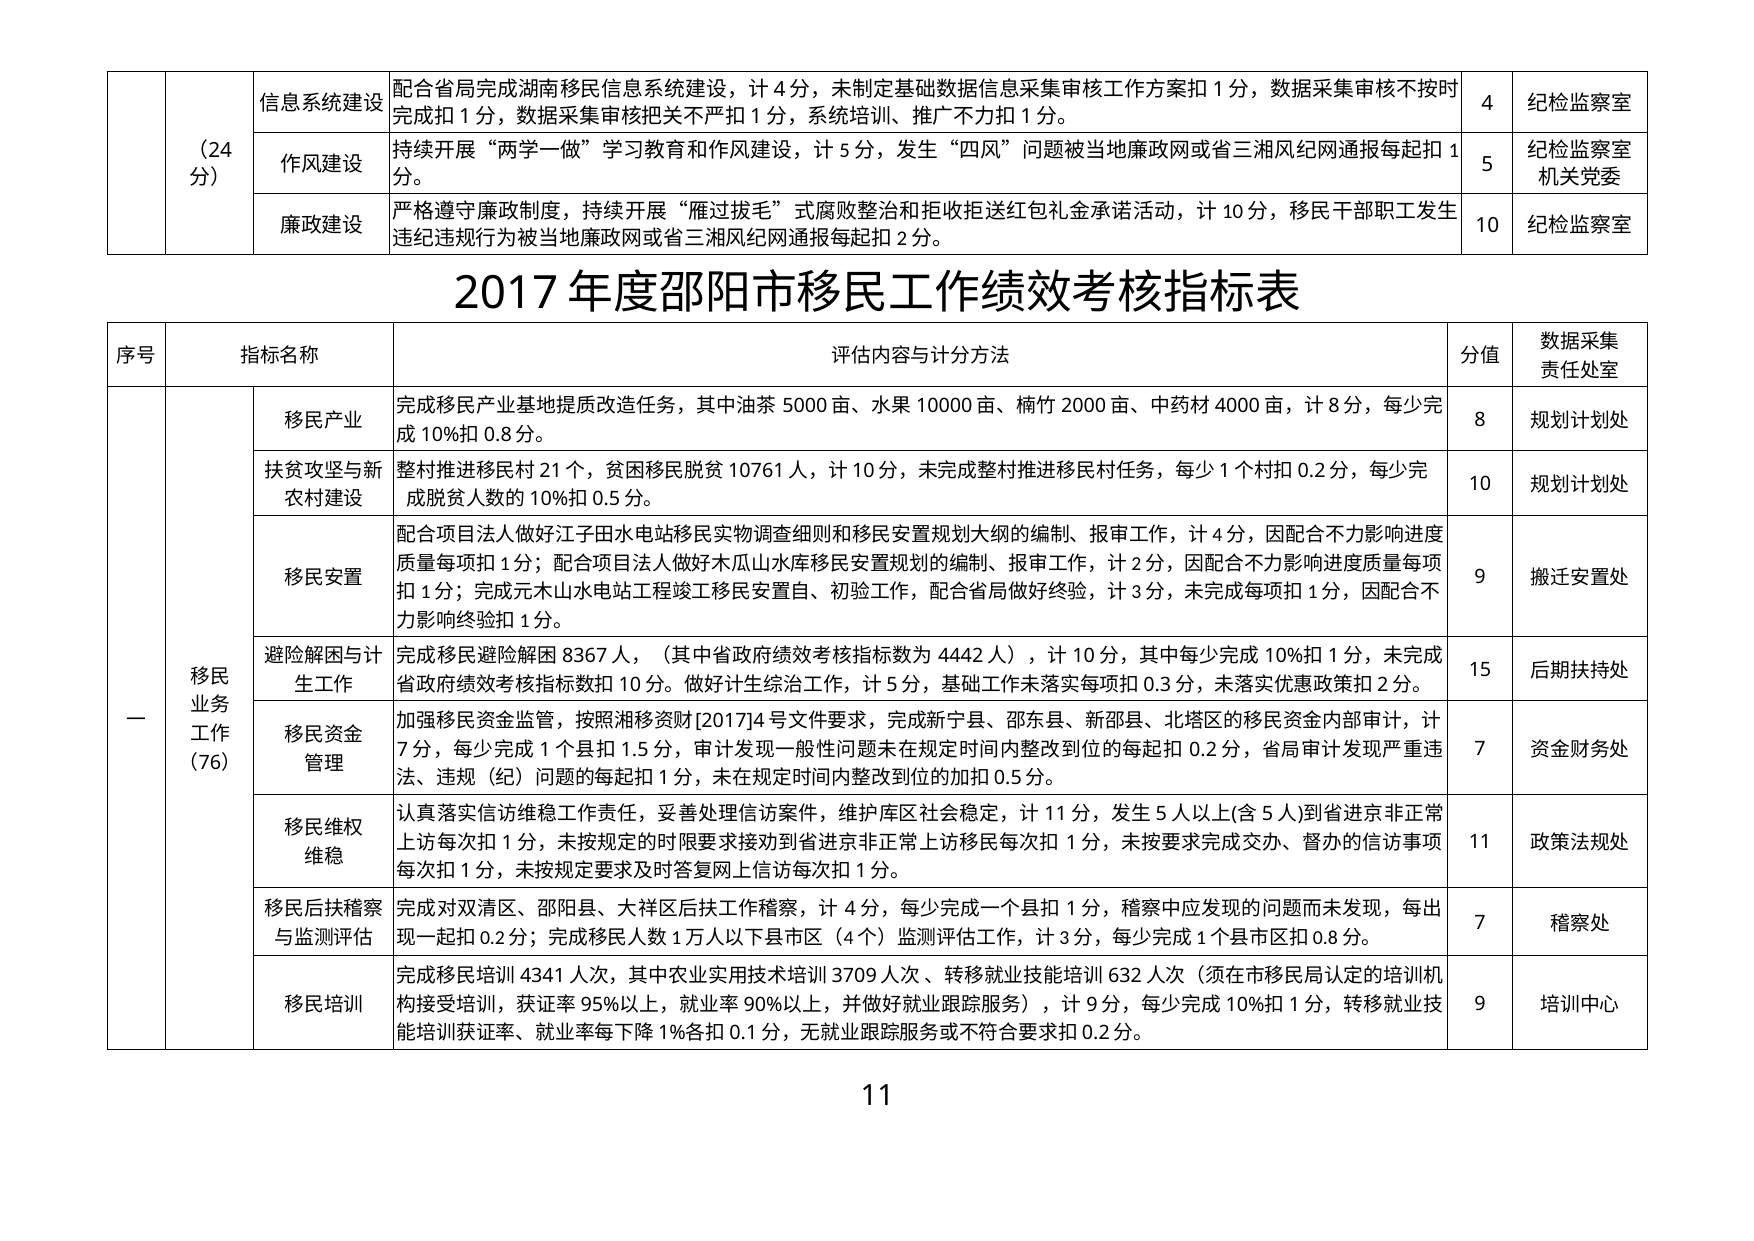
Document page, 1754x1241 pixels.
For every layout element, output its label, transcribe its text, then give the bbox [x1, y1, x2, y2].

table_cell 资金财务处 [1513, 701, 1647, 793]
table_cell 严格遵守廉政制度，持续开展“雁过拔毛”式腐败整治和拒收拒送红包礼金承诺活动，计10分，移民干部职工发生违纪违规行为被当地廉政网或省三湘风纪网通报每起扣2分。 [390, 194, 1461, 254]
table_cell 5 [1462, 133, 1512, 193]
table_cell 9 [1448, 516, 1512, 636]
table_cell 作风建设 [254, 133, 389, 193]
table_cell 廉政建设 [254, 194, 389, 254]
table_cell 移民 业务 工作 （76） [166, 387, 253, 1048]
table_cell 完成移民培训4341人次，其中农业实用技术培训3709人次 、转移就业技能培训632人次（须在市移民局认定的培训机构接受培训，获证率95%以上，就业率90%以上，并做好就业跟踪服务），计9分，每少完成10%扣1分，转移就业技能培训获证率、就业率每下降1%各扣0.1分，无就业跟踪服务或不符合要求扣0.2分。 [394, 956, 1447, 1048]
table_cell 8 [1448, 387, 1512, 450]
table_cell 纪检监察室 [1513, 72, 1647, 132]
table_cell 培训中心 [1513, 956, 1647, 1048]
table_cell 一 [108, 387, 165, 1048]
table_cell 配合项目法人做好江子田水电站移民实物调查细则和移民安置规划大纲的编制、报审工作，计4分，因配合不力影响进度质量每项扣1分；配合项目法人做好木瓜山水库移民安置规划的编制、报审工作，计2分，因配合不力影响进度质量每项扣1分；完成元木山水电站工程竣工移民安置自、初验工作，配合省局做好终验，计3分，未完成每项扣1分，因配合不力影响终验扣1分。 [394, 516, 1447, 636]
table_cell 完成移民产业基地提质改造任务，其中油茶5000亩、水果10000亩、楠竹2000亩、中药材4000亩，计8分，每少完成10%扣 0.8分。 [394, 387, 1447, 450]
table_cell 15 [1448, 637, 1512, 700]
table_cell 10 [1448, 451, 1512, 514]
table_header 评估内容与计分方法 [394, 323, 1447, 386]
table_cell 规划计划处 [1513, 451, 1647, 514]
table_cell 移民维权 维稳 [254, 795, 393, 887]
table_cell 配合省局完成湖南移民信息系统建设，计4分，未制定基础数据信息采集审核工作方案扣1分，数据采集审核不按时完成扣1分，数据采集审核把关不严扣1分，系统培训、推广不力扣1分。 [390, 72, 1461, 132]
table_header 序号 [108, 323, 165, 386]
table_cell 移民培训 [254, 956, 393, 1048]
table_cell 完成对双清区、邵阳县、大祥区后扶工作稽察，计4分，每少完成一个县扣1分，稽察中应发现的问题而未发现，每出现一起扣0.2分；完成移民人数1万人以下县市区（4个）监测评估工作，计3分，每少完成1个县市区扣0.8分。 [394, 888, 1447, 955]
table_cell 纪检监察室 机关党委 [1513, 133, 1647, 193]
table_cell 整村推进移民村21个，贫困移民脱贫10761人，计10分，未完成整村推进移民村任务，每少1个村扣0.2分，每少完成脱贫人数的10%扣0.5分。 [394, 451, 1447, 514]
table_cell 信息系统建设 [254, 72, 389, 132]
table_cell 移民安置 [254, 516, 393, 636]
table_cell 规划计划处 [1513, 387, 1647, 450]
table_cell 纪检监察室 [1513, 194, 1647, 254]
table_cell 加强移民资金监管，按照湘移资财[2017]4号文件要求，完成新宁县、邵东县、新邵县、北塔区的移民资金内部审计，计7分，每少完成1个县扣1.5分，审计发现一般性问题未在规定时间内整改到位的每起扣0.2分，省局审计发现严重违法、违规（纪）问题的每起扣1分，未在规定时间内整改到位的加扣0.5分。 [394, 701, 1447, 793]
table_cell 搬迁安置处 [1513, 516, 1647, 636]
table_cell 后期扶持处 [1513, 637, 1647, 700]
table_cell 政策法规处 [1513, 795, 1647, 887]
table_header 分值 [1448, 323, 1512, 386]
table_cell 4 [1462, 72, 1512, 132]
table_cell 避险解困与计生工作 [254, 637, 393, 700]
table_cell 10 [1462, 194, 1512, 254]
table_header 指标名称 [166, 323, 393, 386]
table_cell 持续开展“两学一做”学习教育和作风建设，计5分，发生“四风”问题被当地廉政网或省三湘风纪网通报每起扣1分。 [390, 133, 1461, 193]
table_cell 移民后扶稽察与监测评估 [254, 888, 393, 955]
table_cell 7 [1448, 701, 1512, 793]
table_cell 移民资金 管理 [254, 701, 393, 793]
table_cell 稽察处 [1513, 888, 1647, 955]
table_cell 完成移民避险解困8367人，（其中省政府绩效考核指标数为4442人），计10分，其中每少完成10%扣1分，未完成省政府绩效考核指标数扣10分。做好计生综治工作，计5分，基础工作未落实每项扣0.3分，未落实优惠政策扣2分。 [394, 637, 1447, 700]
table_cell 扶贫攻坚与新农村建设 [254, 451, 393, 514]
table_cell 11 [1448, 795, 1512, 887]
text 2017年度邵阳市移民工作绩效考核指标表 [118, 255, 1636, 322]
table_cell 9 [1448, 956, 1512, 1048]
table_cell 认真落实信访维稳工作责任，妥善处理信访案件，维护库区社会稳定，计11分，发生5人以上(含5人)到省进京非正常上访每次扣1分，未按规定的时限要求接劝到省进京非正常上访移民每次扣1分，未按要求完成交办、督办的信访事项每次扣1分，未按规定要求及时答复网上信访每次扣1分。 [394, 795, 1447, 887]
table_cell 移民产业 [254, 387, 393, 450]
table_header 数据采集 责任处室 [1513, 323, 1647, 386]
table_cell 效能与党风廉政建设 （24分） [166, 72, 253, 254]
table_cell 二 [108, 72, 165, 254]
table_cell 7 [1448, 888, 1512, 955]
